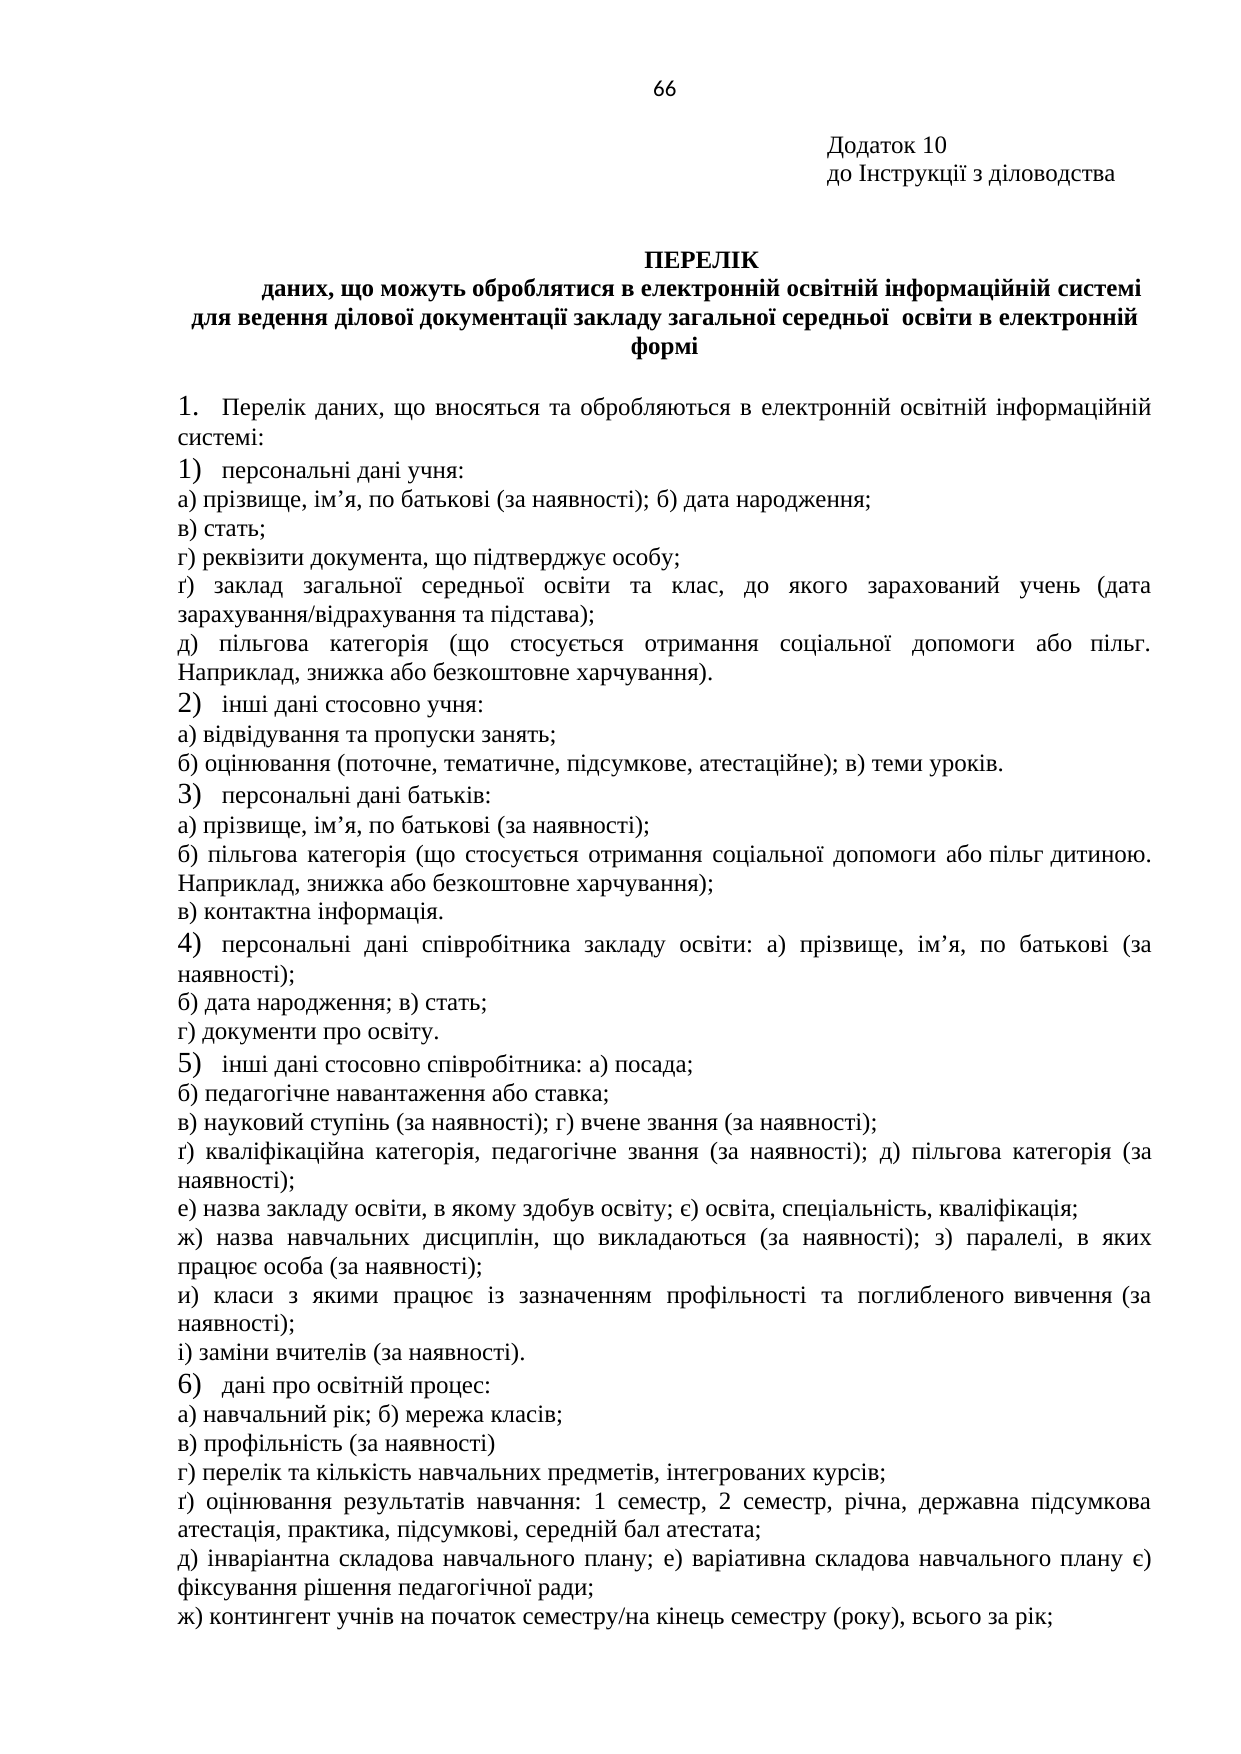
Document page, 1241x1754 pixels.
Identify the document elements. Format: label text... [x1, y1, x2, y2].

text ж) контингент учнів на початок семестру/на кінець семестру (року), всього за рік; [177, 1601, 1152, 1629]
text б) дата народження; в) стать; [177, 987, 1152, 1016]
text і) заміни вчителів (за наявності). [177, 1337, 1152, 1366]
text ґ) оцінювання результатів навчання: 1 семестр, 2 семестр, річна, державна підсумкова атестація, практика, підсумкові, середній бал атестата; [177, 1486, 1152, 1543]
text даних, що можуть оброблятися в електронній освітній інформаційній системі для ведення ділової документації закладу загальної середньої освіти в електронній формі [177, 273, 1152, 360]
text г) реквізити документа, що підтверджує особу; [177, 542, 1152, 571]
text д) інваріантна складова навчального плану; е) варіативна складова навчального плану є) фіксування рішення педагогічної ради; [177, 1543, 1152, 1601]
text Додаток 10 [827, 130, 1152, 158]
text в) контактна інформація. [177, 896, 1152, 925]
text б) педагогічне навантаження або ставка; [177, 1078, 1152, 1107]
list персональні дані співробітника закладу освіти: а) прізвище, ім’я, по батькові (за наявності); [177, 925, 1152, 987]
text ґ) кваліфікаційна категорія, педагогічне звання (за наявності); д) пільгова категорія (за наявності); [177, 1136, 1152, 1193]
list персональні дані батьків: [177, 777, 1152, 810]
text б) оцінювання (поточне, тематичне, підсумкове, атестаційне); в) теми уроків. [177, 748, 1152, 777]
text а) навчальний рік; б) мережа класів; [177, 1399, 1152, 1428]
text ж) назва навчальних дисциплін, що викладаються (за наявності); з) паралелі, в яких працює особа (за наявності); [177, 1222, 1152, 1280]
list інші дані стосовно співробітника: а) посада; [177, 1045, 1152, 1078]
list дані про освітній процес: [177, 1366, 1152, 1399]
text г) документи про освіту. [177, 1016, 1152, 1045]
text а) відвідування та пропуски занять; [177, 719, 1152, 748]
text ґ) заклад загальної середньої освіти та клас, до якого зарахований учень (дата зарахування/відрахування та підстава); [177, 571, 1152, 628]
list персональні дані учня: [177, 451, 1152, 484]
text а) прізвище, ім’я, по батькові (за наявності); б) дата народження; [177, 484, 1152, 513]
text б) пільгова категорія (що стосується отримання соціальної допомоги або пільг дитиною. Наприклад, знижка або безкоштовне харчування); [177, 839, 1152, 896]
text в) науковий ступінь (за наявності); г) вчене звання (за наявності); [177, 1107, 1152, 1136]
list Перелік даних, що вносяться та обробляються в електронній освітній інформаційній системі: [177, 388, 1152, 451]
text и) класи з якими працює із зазначенням профільності та поглибленого вивчення (за наявності); [177, 1280, 1152, 1337]
text ПЕРЕЛІК [177, 245, 1152, 273]
text в) стать; [177, 513, 1152, 542]
text г) перелік та кількість навчальних предметів, інтегрованих курсів; [177, 1457, 1152, 1486]
list інші дані стосовно учня: [177, 686, 1152, 719]
text а) прізвище, ім’я, по батькові (за наявності); [177, 810, 1152, 839]
text до Інструкції з діловодства [827, 158, 1152, 187]
text в) профільність (за наявності) [177, 1428, 1152, 1457]
text д) пільгова категорія (що стосується отримання соціальної допомоги або пільг. Наприклад, знижка або безкоштовне харчування). [177, 628, 1152, 686]
text е) назва закладу освіти, в якому здобув освіту; є) освіта, спеціальність, кваліфікація; [177, 1193, 1152, 1222]
